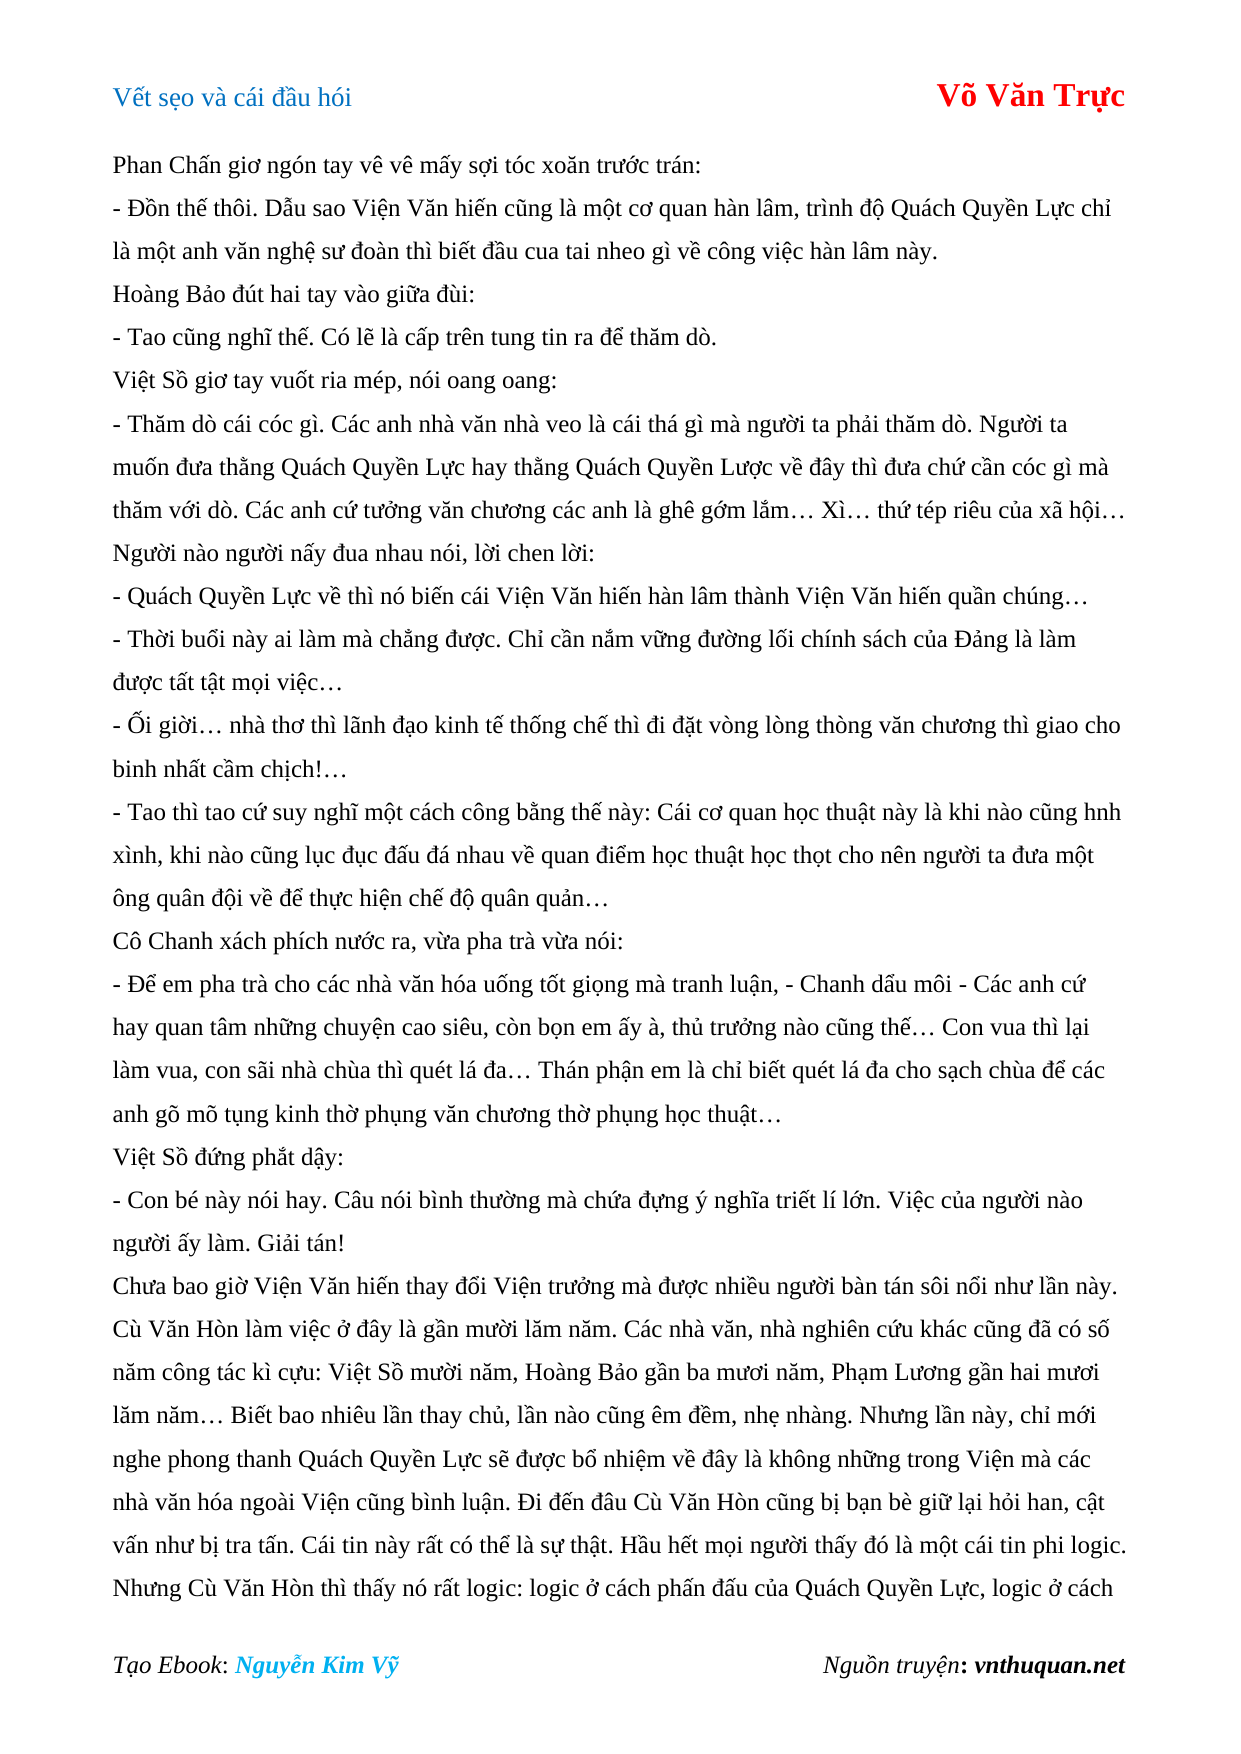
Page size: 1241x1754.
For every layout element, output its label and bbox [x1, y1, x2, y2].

text [112, 150, 1128, 1602]
